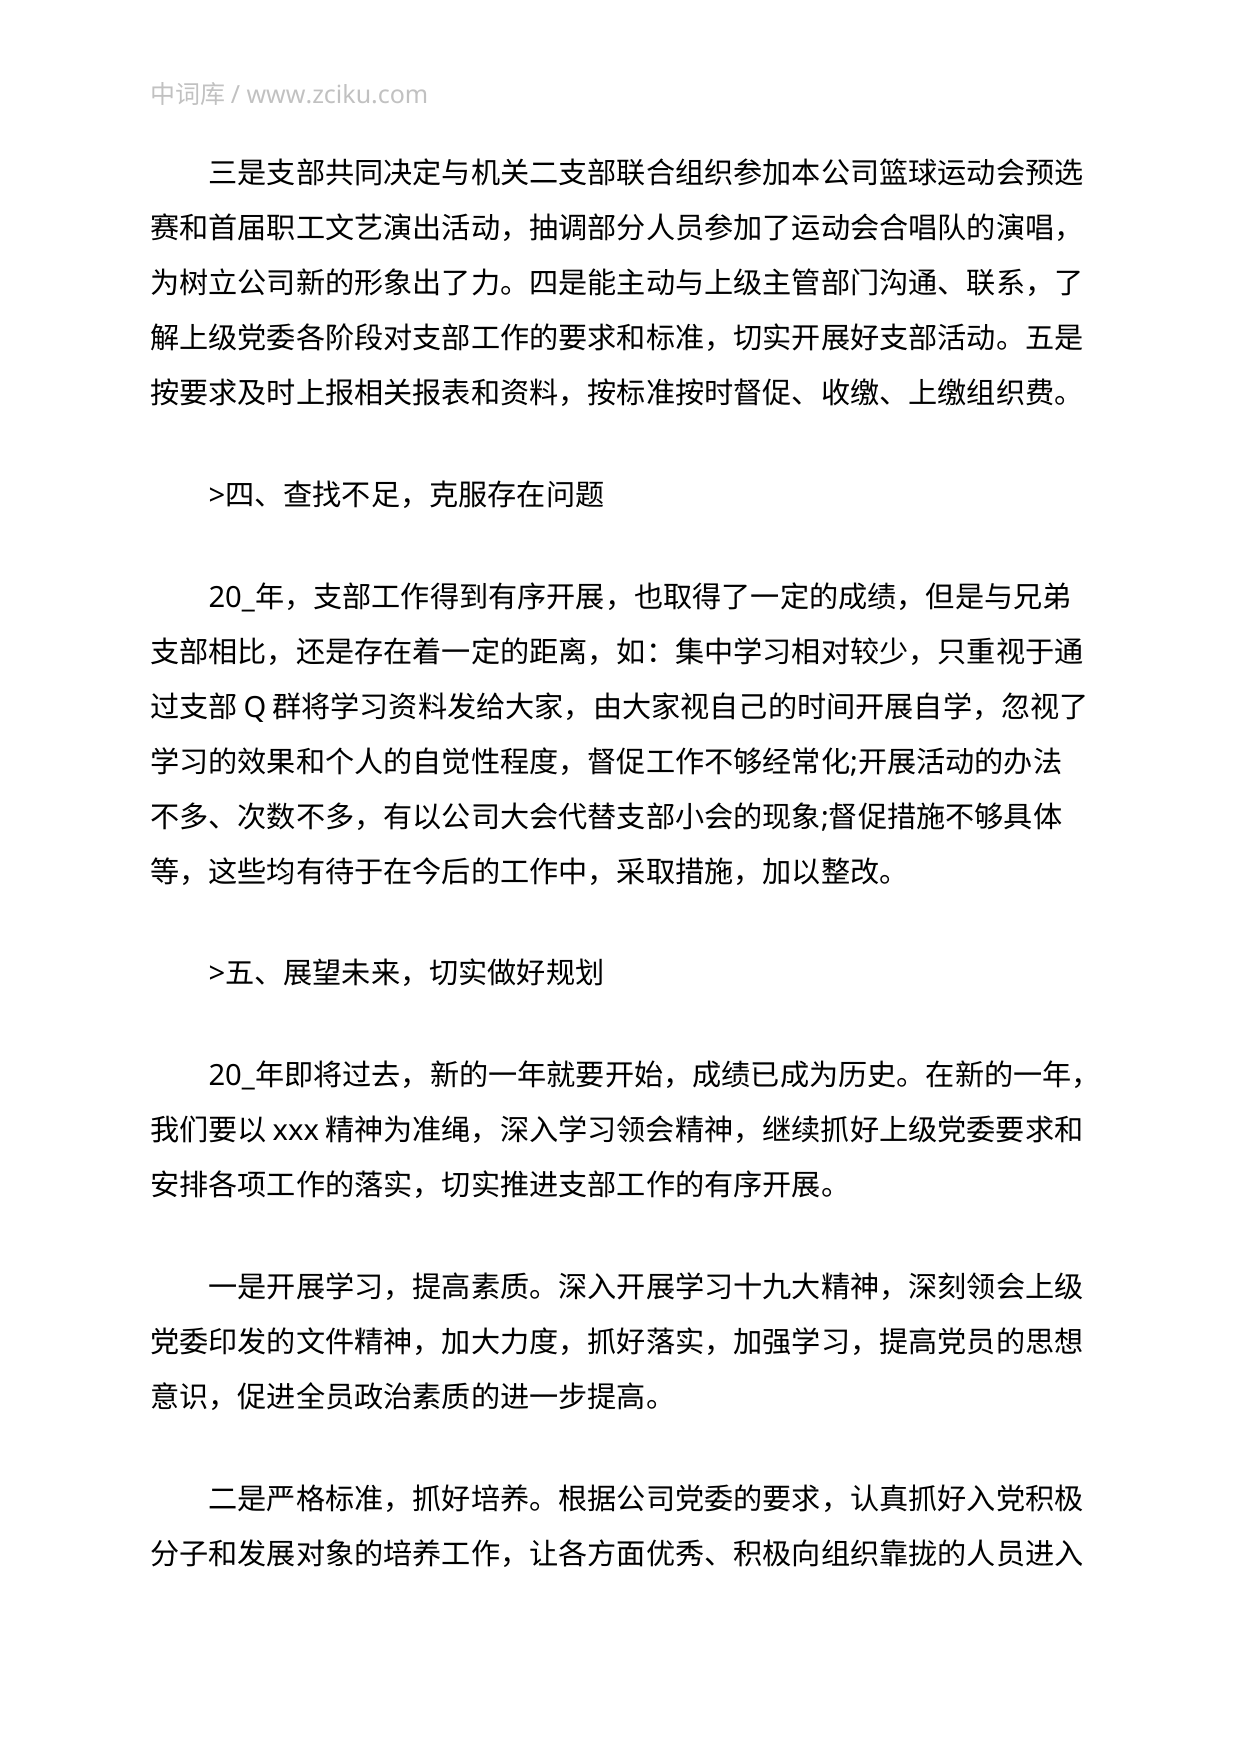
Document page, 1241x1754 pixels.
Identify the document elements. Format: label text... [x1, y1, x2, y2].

text 20_年，支部工作得到有序开展，也取得了一定的成绩，但是与兄弟支部相比，还是存在着一定的距离，如：集中学习相对较少，只重视于通过支部Q群将学习资料发给大家，由大家视自己的时间开展自学，忽视了学习的效果和个人的自觉性程度，督促工作不够经常化;开展活动的办法不多、次数不多，有以公司大会代替支部小会的现象;督促措施不够具体等，这些均有待于在今后的工作中，采取措施，加以整改。 [150, 573, 1090, 891]
text >五、展望未来，切实做好规划 [150, 950, 1090, 992]
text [150, 1475, 1090, 1572]
text 一是开展学习，提高素质。深入开展学习十九大精神，深刻领会上级党委印发的文件精神，加大力度，抓好落实，加强学习，提高党员的思想意识，促进全员政治素质的进一步提高。 [150, 1264, 1090, 1416]
text 20_年即将过去，新的一年就要开始，成绩已成为历史。在新的一年，我们要以xxx精神为准绳，深入学习领会精神，继续抓好上级党委要求和安排各项工作的落实，切实推进支部工作的有序开展。 [150, 1052, 1090, 1204]
text >四、查找不足，克服存在问题 [150, 471, 1090, 514]
text 三是支部共同决定与机关二支部联合组织参加本公司篮球运动会预选赛和首届职工文艺演出活动，抽调部分人员参加了运动会合唱队的演唱，为树立公司新的形象出了力。四是能主动与上级主管部门沟通、联系，了解上级党委各阶段对支部工作的要求和标准，切实开展好支部活动。五是按要求及时上报相关报表和资料，按标准按时督促、收缴、上缴组织费。 [150, 150, 1090, 412]
